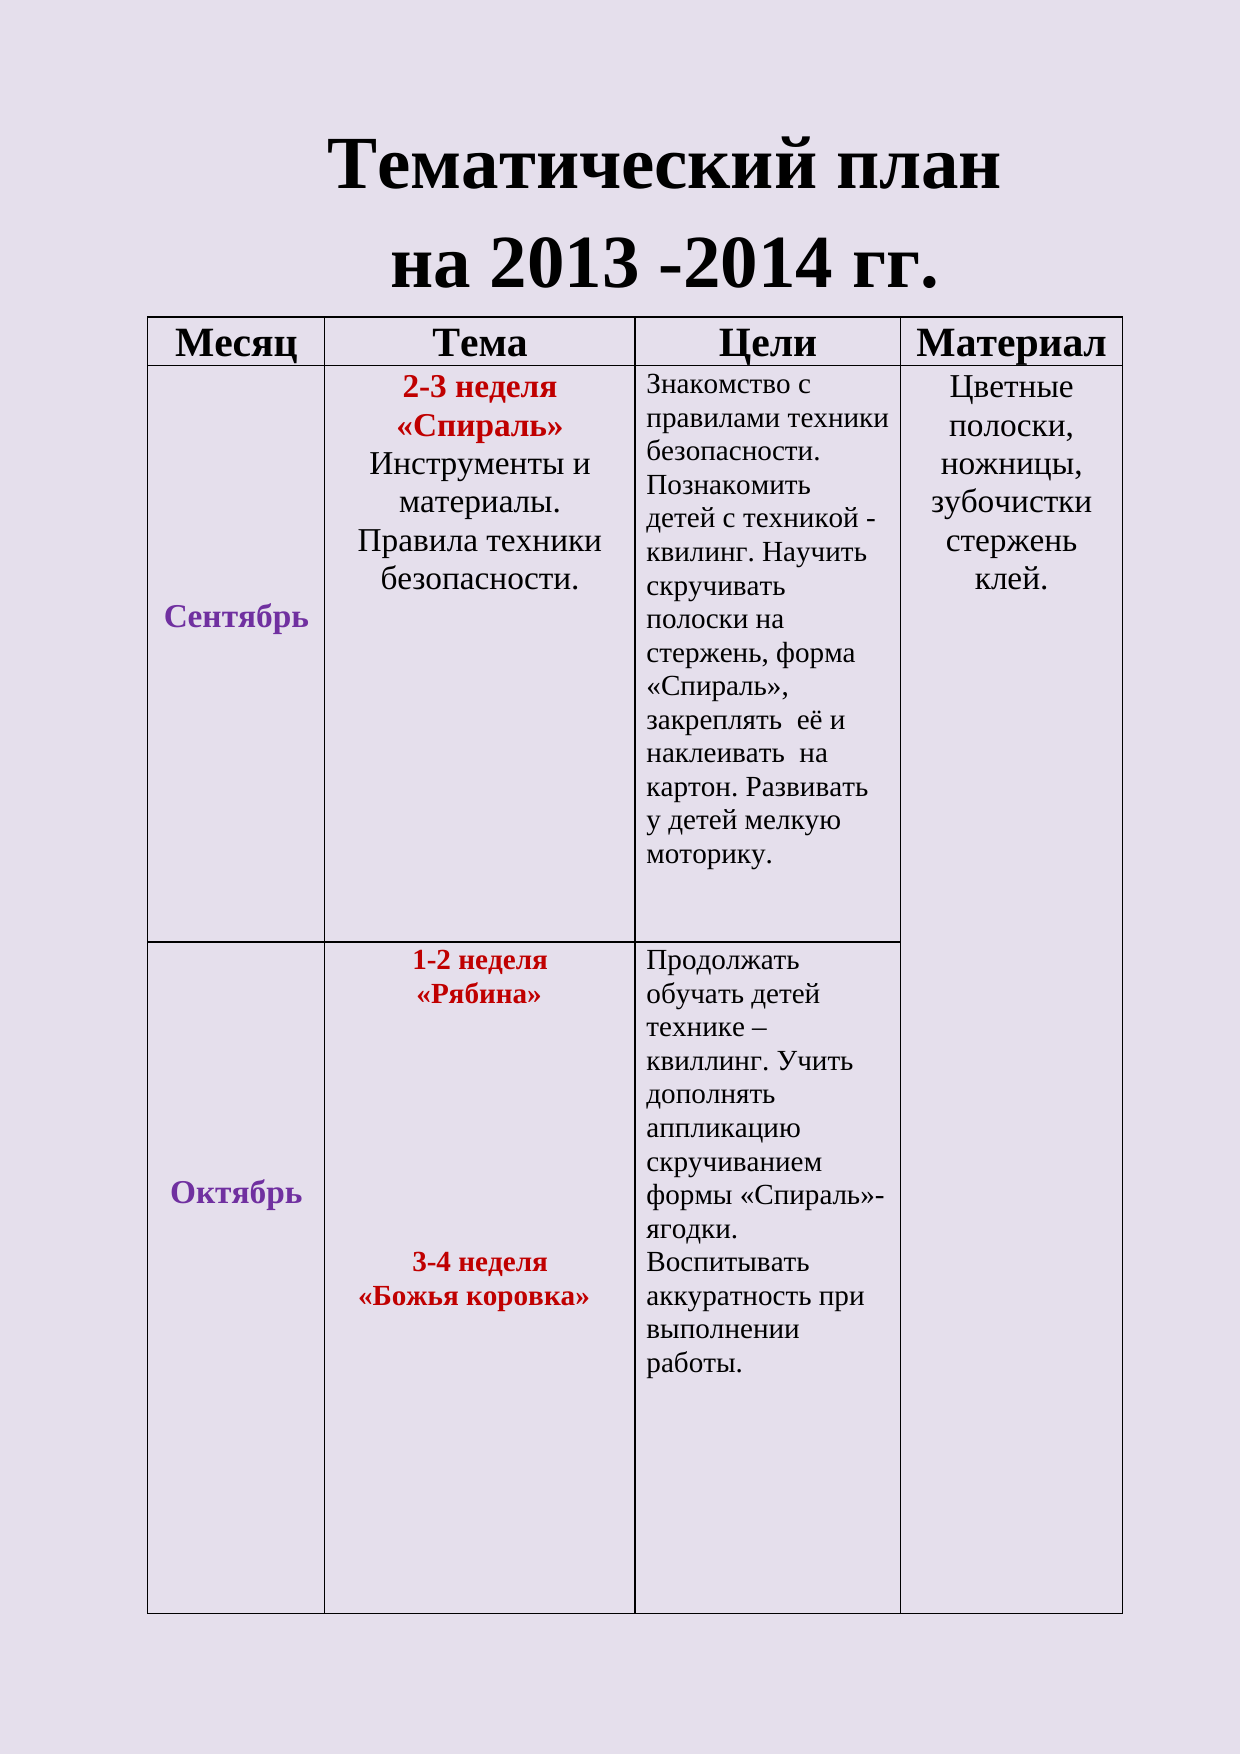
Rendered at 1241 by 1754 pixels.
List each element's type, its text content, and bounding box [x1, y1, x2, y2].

table_cell 1-2 неделя «Рябина» 3-4 неделя «Божья коровка» [325, 943, 634, 1613]
table_header Цели [636, 318, 900, 365]
table_header Месяц [148, 318, 324, 365]
table_header Материал [901, 318, 1122, 365]
text на 2013 -2014 гг. [177, 217, 1152, 303]
table_cell 2-3 неделя «Спираль» Инструменты и материалы. Правила техники безопасности. [325, 366, 634, 941]
table_cell Знакомство с правилами техники безопасности. Познакомить детей с техникой -квилинг. Научить скручивать полоски на стержень, форма «Спираль», закреплять её и наклеивать на картон. Развивать у детей мелкую моторику. [636, 366, 900, 941]
table_header Тема [325, 318, 634, 365]
table_cell Октябрь [148, 943, 324, 1613]
table_cell Цветные полоски, ножницы, зубочистки стержень клей. [901, 366, 1122, 1613]
text Тематический план [177, 118, 1152, 204]
table_cell Продолжать обучать детей технике – квиллинг. Учить дополнять аппликацию скручиванием формы «Спираль»- ягодки. Воспитывать аккуратность при выполнении работы. [636, 943, 900, 1613]
table_cell Сентябрь [148, 366, 324, 941]
